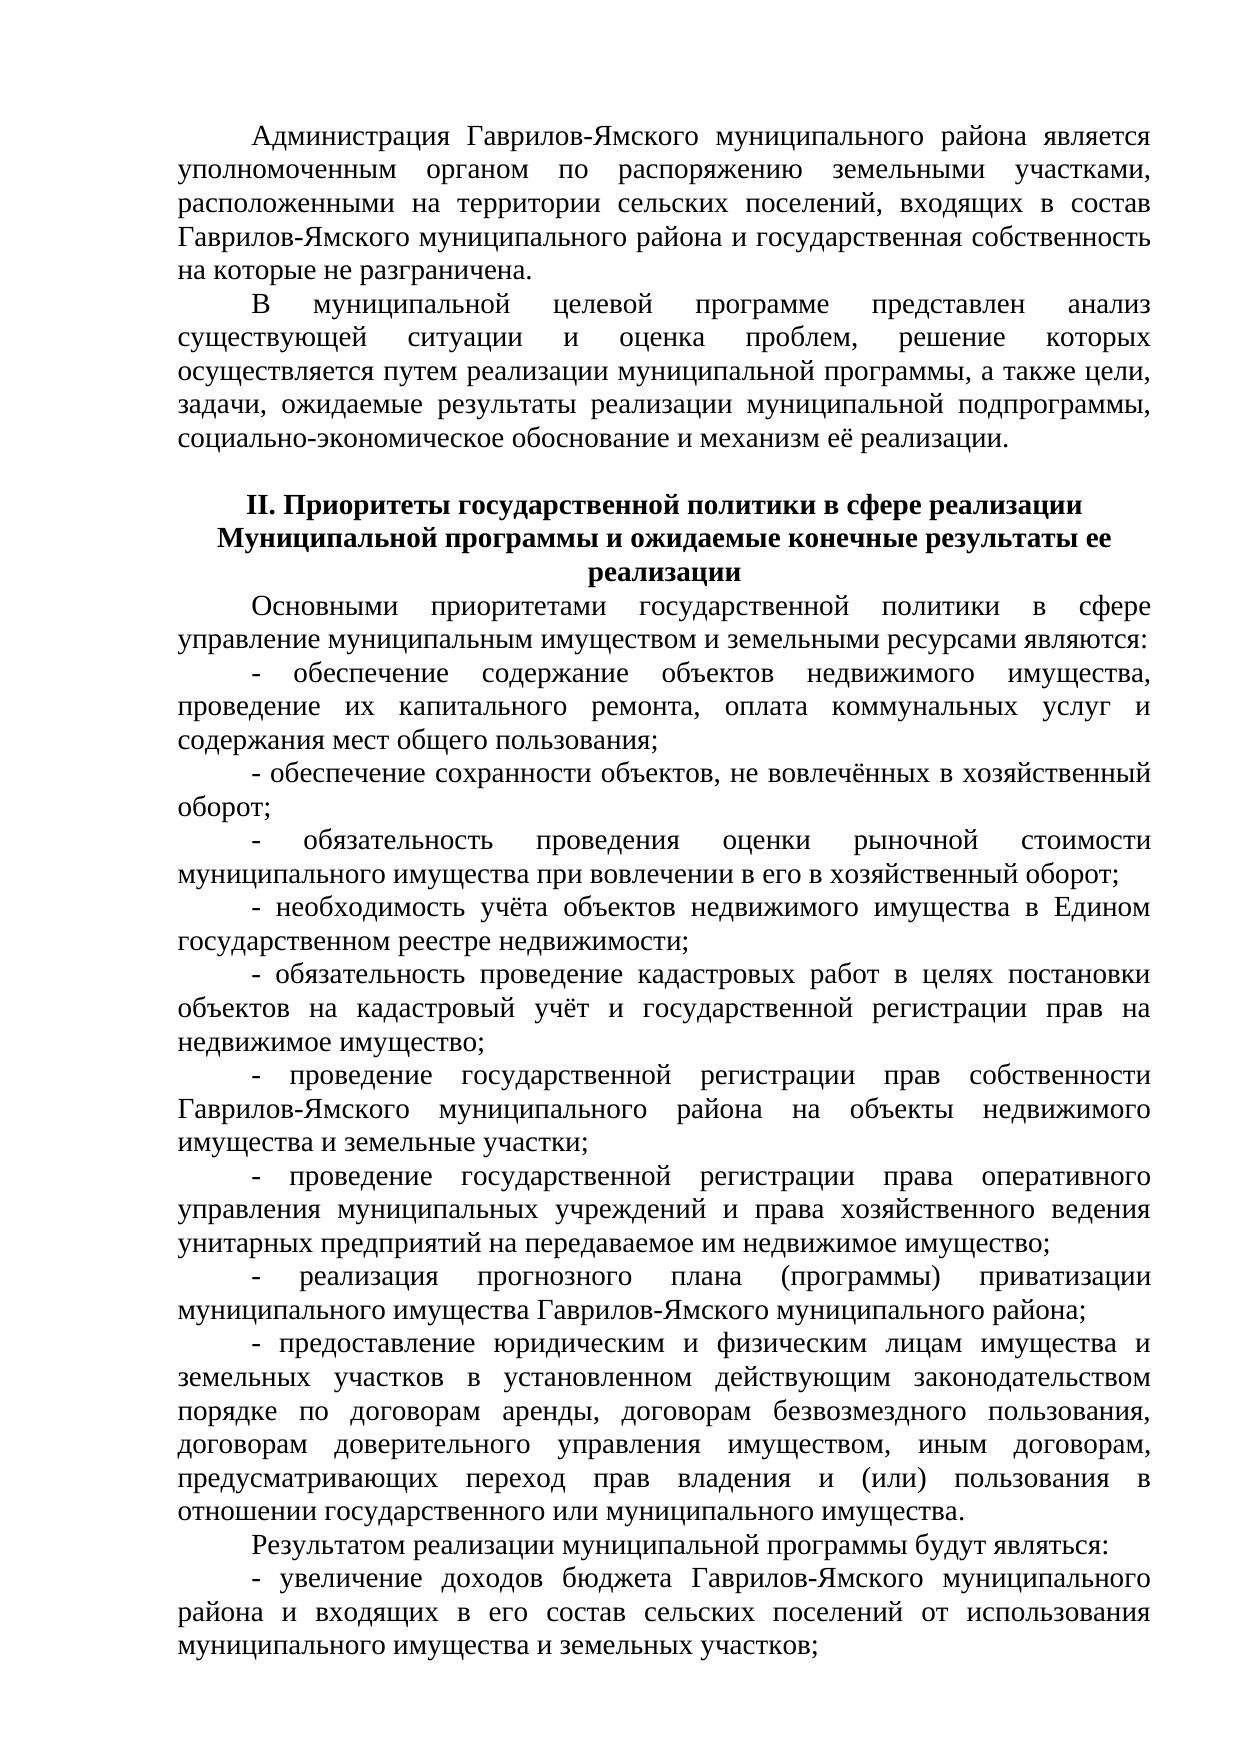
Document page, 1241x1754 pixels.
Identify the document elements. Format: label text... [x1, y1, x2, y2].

text - обязательность проведения оценки рыночной стоимости муниципального имущества при вовлечении в его в хозяйственный оборот; [177, 822, 1152, 889]
text - проведение государственной регистрации права оперативного управления муниципальных учреждений и права хозяйственного ведения унитарных предприятий на передаваемое им недвижимое имущество; [177, 1158, 1152, 1258]
text Результатом реализации муниципальной программы будут являться: [177, 1527, 1152, 1560]
text - увеличение доходов бюджета Гаврилов-Ямского муниципального района и входящих в его состав сельских поселений от использования муниципального имущества и земельных участков; [177, 1560, 1152, 1661]
text - обязательность проведение кадастровых работ в целях постановки объектов на кадастровый учёт и государственной регистрации прав на недвижимое имущество; [177, 957, 1152, 1057]
text II. Приоритеты государственной политики в сфере реализации [177, 487, 1152, 521]
text Муниципальной программы и ожидаемые конечные результаты ее [177, 521, 1152, 554]
text В муниципальной целевой программе представлен анализ существующей ситуации и оценка проблем, решение которых осуществляется путем реализации муниципальной программы, а также цели, задачи, ожидаемые результаты реализации муниципальной подпрограммы, социально-экономическое обоснование и механизм её реализации. [177, 286, 1152, 453]
text реализации [177, 554, 1152, 588]
text - реализация прогнозного плана (программы) приватизации муниципального имущества Гаврилов-Ямского муниципального района; [177, 1258, 1152, 1326]
text Основными приоритетами государственной политики в сфере управление муниципальным имуществом и земельными ресурсами являются: [177, 588, 1152, 655]
text - предоставление юридическим и физическим лицам имущества и земельных участков в установленном действующим законодательством порядке по договорам аренды, договорам безвозмездного пользования, договорам доверительного управления имуществом, иным договорам, предусматривающих переход прав владения и (или) пользования в отношении государственного или муниципального имущества. [177, 1326, 1152, 1527]
text Администрация Гаврилов-Ямского муниципального района является уполномоченным органом по распоряжению земельными участками, расположенными на территории сельских поселений, входящих в состав Гаврилов-Ямского муниципального района и государственная собственность на которые не разграничена. [177, 118, 1152, 286]
text - обеспечение сохранности объектов, не вовлечённых в хозяйственный оборот; [177, 755, 1152, 822]
text - проведение государственной регистрации прав собственности Гаврилов-Ямского муниципального района на объекты недвижимого имущества и земельные участки; [177, 1057, 1152, 1158]
text - необходимость учёта объектов недвижимого имущества в Едином государственном реестре недвижимости; [177, 889, 1152, 957]
text - обеспечение содержание объектов недвижимого имущества, проведение их капитального ремонта, оплата коммунальных услуг и содержания мест общего пользования; [177, 655, 1152, 755]
